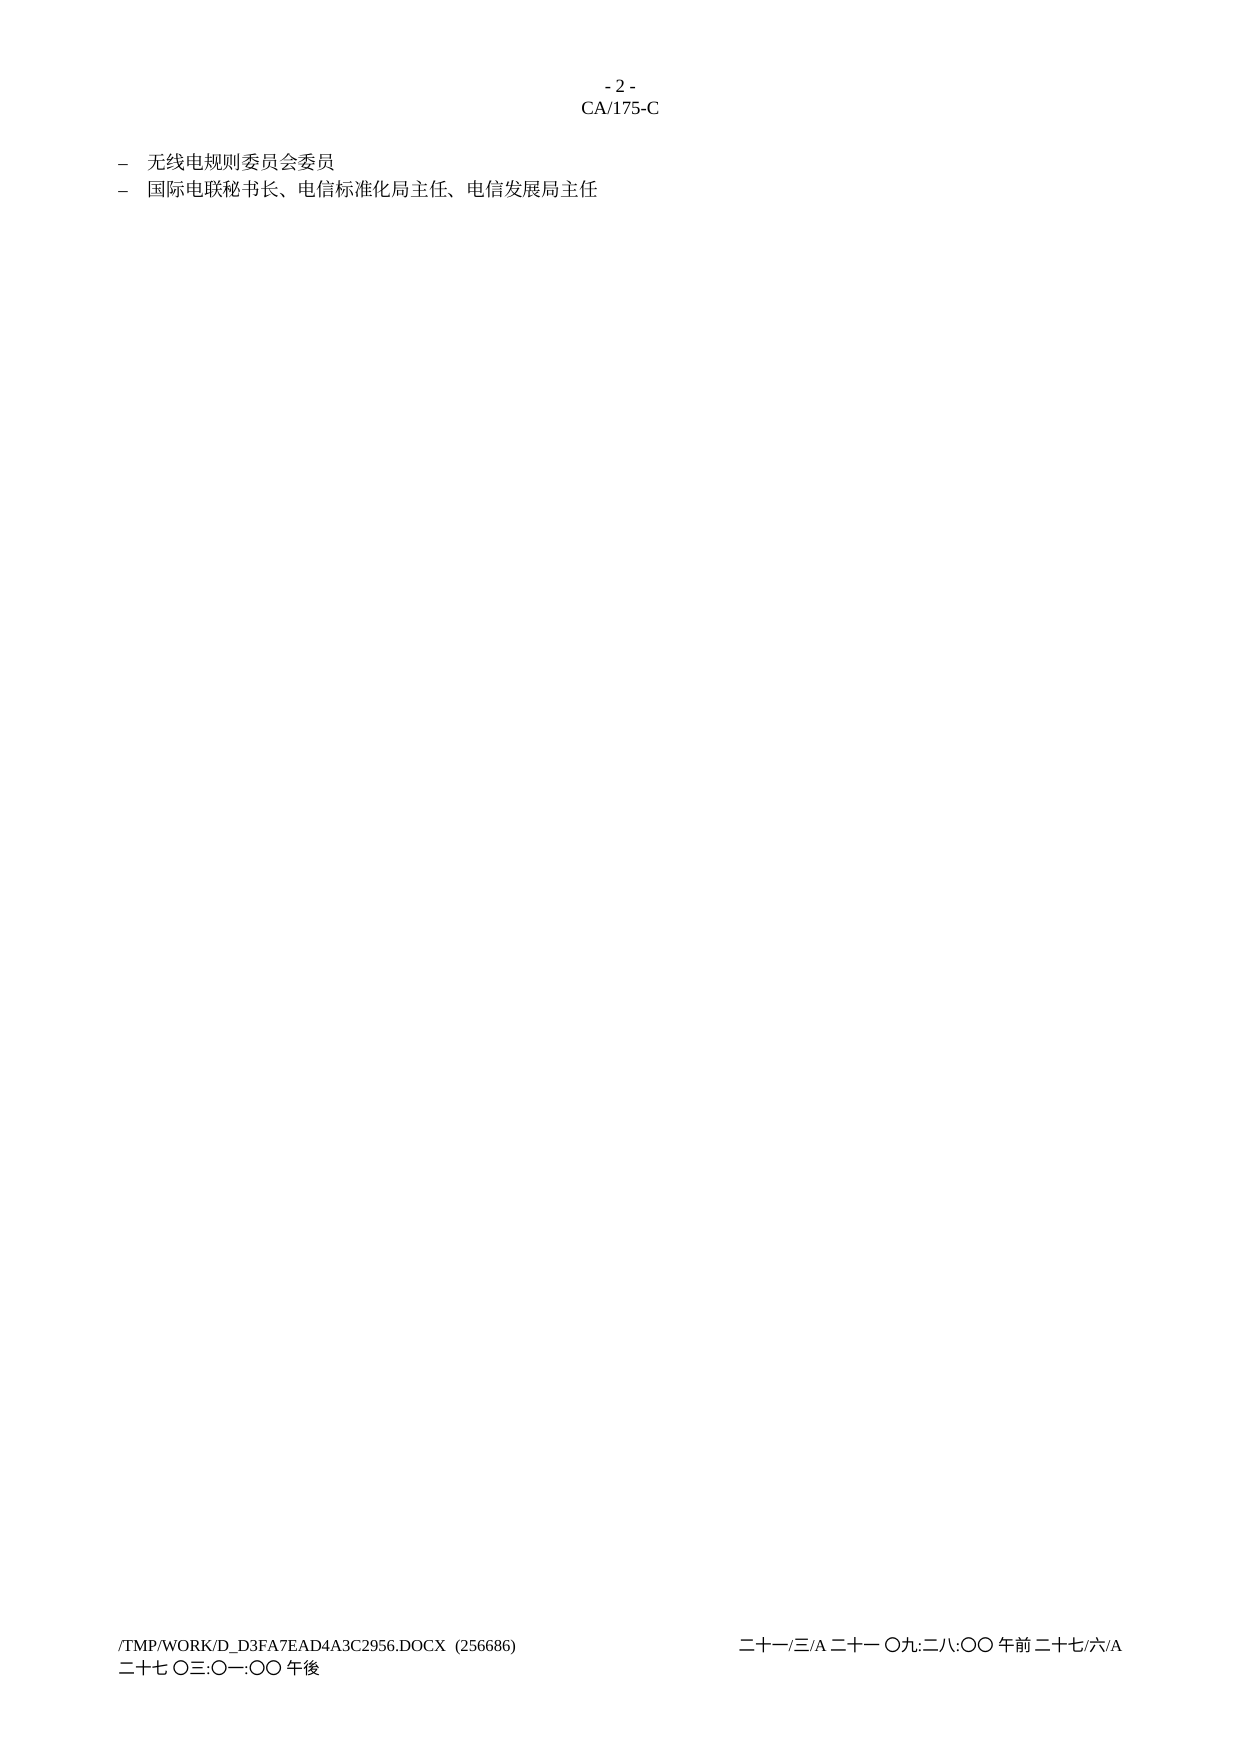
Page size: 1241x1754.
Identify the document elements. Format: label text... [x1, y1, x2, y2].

text – 无线电规则委员会委员 [118, 148, 1122, 175]
text – 国际电联秘书长、电信标准化局主任、电信发展局主任 [118, 175, 1122, 202]
